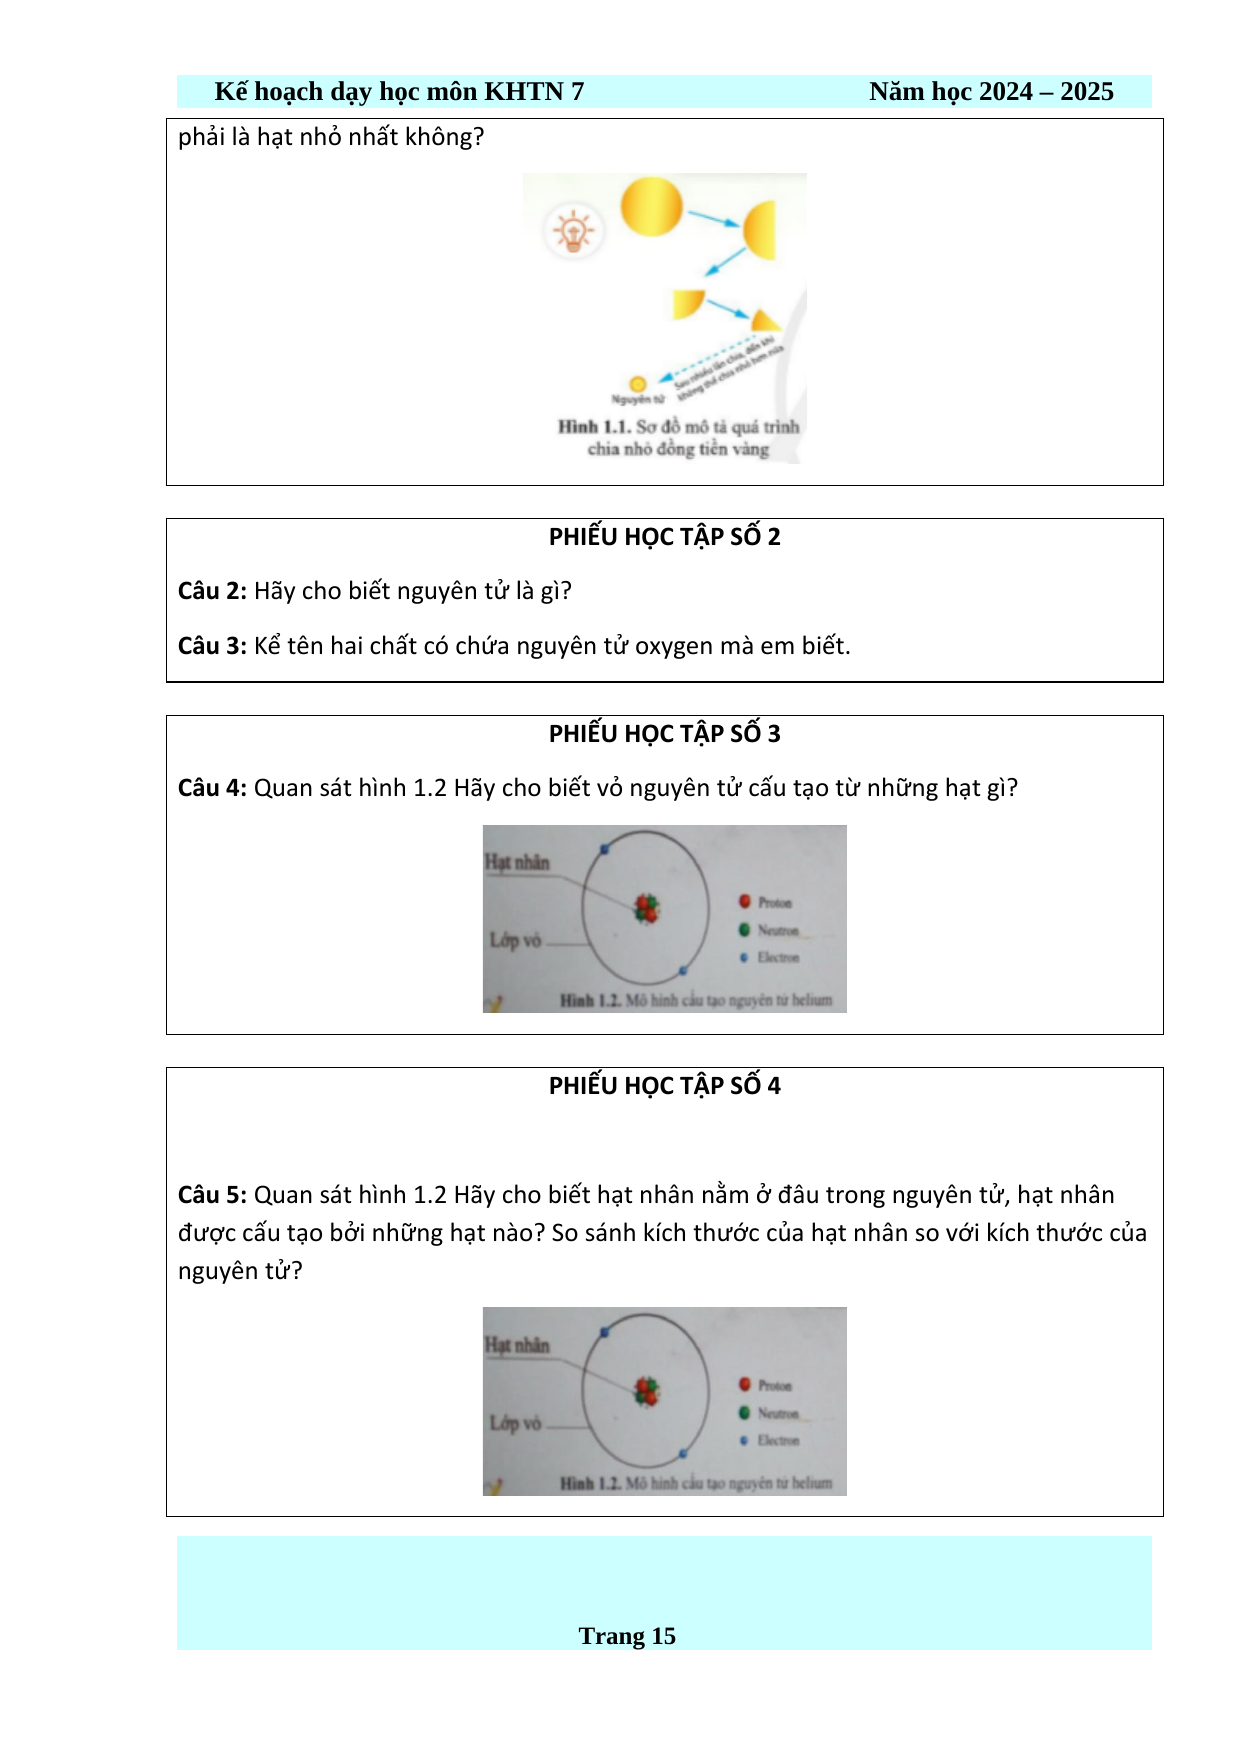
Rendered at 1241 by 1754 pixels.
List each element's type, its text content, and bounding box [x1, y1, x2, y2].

picture [482, 1307, 847, 1496]
table_header PHIẾU HỌC TẬP SỐ 3 Câu 4: Quan sát hình 1.2 Hãy cho biết vỏ nguyên tử cấu tạo từ những hạt gì? [167, 716, 1163, 1033]
table_header PHIẾU HỌC TẬP SỐ 2 Câu 2: Hãy cho biết nguyên tử là gì? Câu 3: Kể tên hai chất có chứa nguyên tử oxygen mà em biết. [167, 519, 1163, 681]
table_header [167, 119, 1163, 484]
picture [482, 825, 847, 1013]
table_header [167, 1068, 1163, 1516]
picture [522, 173, 808, 464]
